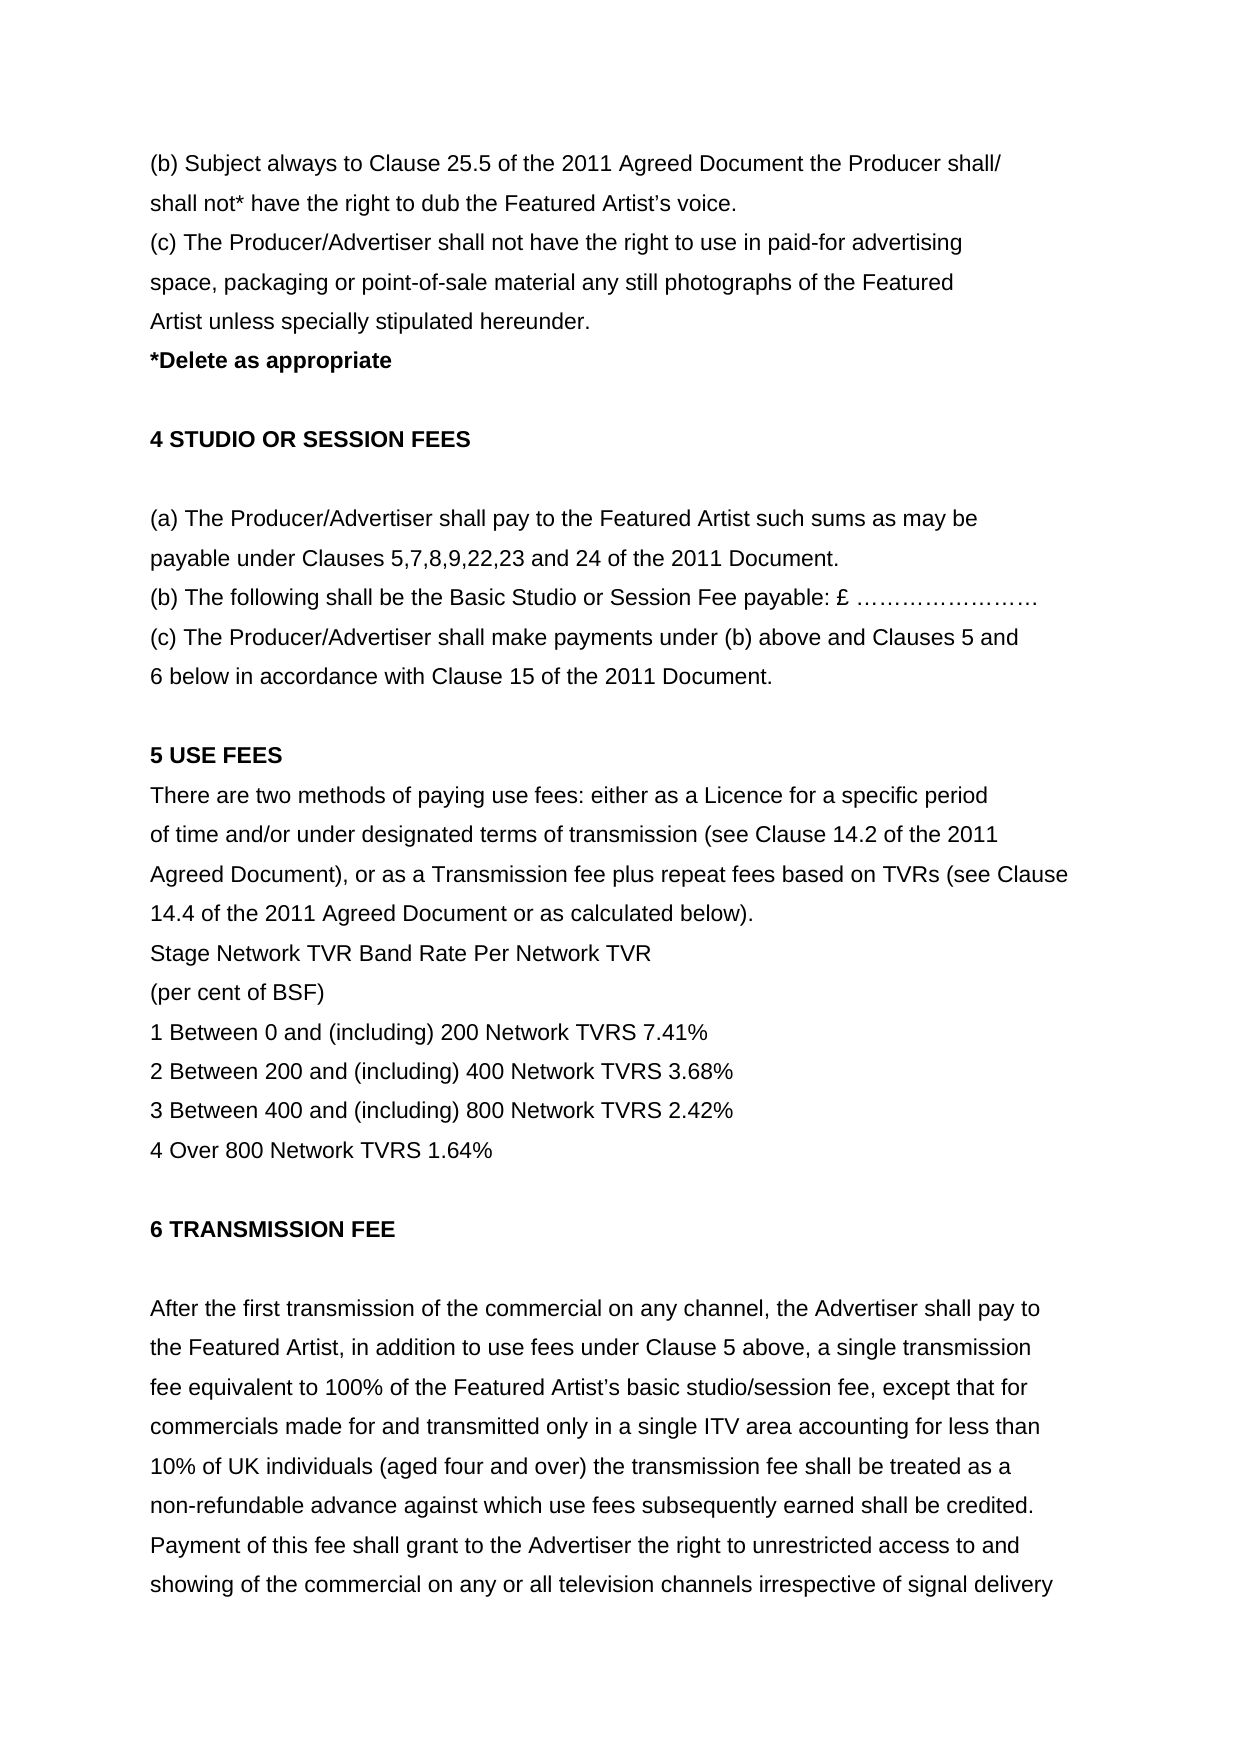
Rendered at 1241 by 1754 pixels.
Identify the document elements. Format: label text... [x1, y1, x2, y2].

text space, packaging or point-of-sale material any still photographs of the Featured [150, 268, 1090, 295]
text (a) The Producer/Advertiser shall pay to the Featured Artist such sums as may be [150, 505, 1090, 532]
text 4 Over 800 Network TVRS 1.64% [150, 1137, 1090, 1163]
text non-refundable advance against which use fees subsequently earned shall be credited. [150, 1492, 1090, 1519]
text 4 STUDIO OR SESSION FEES [150, 426, 1090, 453]
text 3 Between 400 and (including) 800 Network TVRS 2.42% [150, 1097, 1090, 1124]
text fee equivalent to 100% of the Featured Artist’s basic studio/session fee, except that for [150, 1374, 1090, 1400]
text Artist unless specially stipulated hereunder. [150, 308, 1090, 334]
text (c) The Producer/Advertiser shall make payments under (b) above and Clauses 5 and [150, 624, 1090, 650]
text There are two methods of paying use fees: either as a Licence for a specific period [150, 782, 1090, 808]
text (b) Subject always to Clause 25.5 of the 2011 Agreed Document the Producer shall/ [150, 150, 1090, 176]
text shall not* have the right to dub the Featured Artist’s voice. [150, 189, 1090, 216]
text Stage Network TVR Band Rate Per Network TVR [150, 939, 1090, 966]
text 2 Between 200 and (including) 400 Network TVRS 3.68% [150, 1058, 1090, 1084]
text After the first transmission of the commercial on any channel, the Advertiser shall pay to [150, 1295, 1090, 1321]
text 1 Between 0 and (including) 200 Network TVRS 7.41% [150, 1018, 1090, 1045]
text payable under Clauses 5,7,8,9,22,23 and 24 of the 2011 Document. [150, 545, 1090, 571]
text 6 below in accordance with Clause 15 of the 2011 Document. [150, 663, 1090, 689]
text of time and/or under designated terms of transmission (see Clause 14.2 of the 2011 [150, 821, 1090, 847]
text the Featured Artist, in addition to use fees under Clause 5 above, a single transmission [150, 1334, 1090, 1361]
text 10% of UK individuals (aged four and over) the transmission fee shall be treated as a [150, 1453, 1090, 1479]
text 6 TRANSMISSION FEE [150, 1216, 1090, 1242]
text Agreed Document), or as a Transmission fee plus repeat fees based on TVRs (see Clause [150, 861, 1090, 887]
text *Delete as appropriate [150, 347, 1090, 374]
text 5 USE FEES [150, 742, 1090, 768]
text (per cent of BSF) [150, 979, 1090, 1005]
text commercials made for and transmitted only in a single ITV area accounting for less than [150, 1413, 1090, 1440]
text Payment of this fee shall grant to the Advertiser the right to unrestricted access to and [150, 1532, 1090, 1558]
text (c) The Producer/Advertiser shall not have the right to use in paid-for advertising [150, 229, 1090, 255]
text 14.4 of the 2011 Agreed Document or as calculated below). [150, 900, 1090, 926]
text (b) The following shall be the Basic Studio or Session Fee payable: £ …………………… [150, 584, 1090, 611]
text showing of the commercial on any or all television channels irrespective of signal delivery [150, 1571, 1090, 1598]
